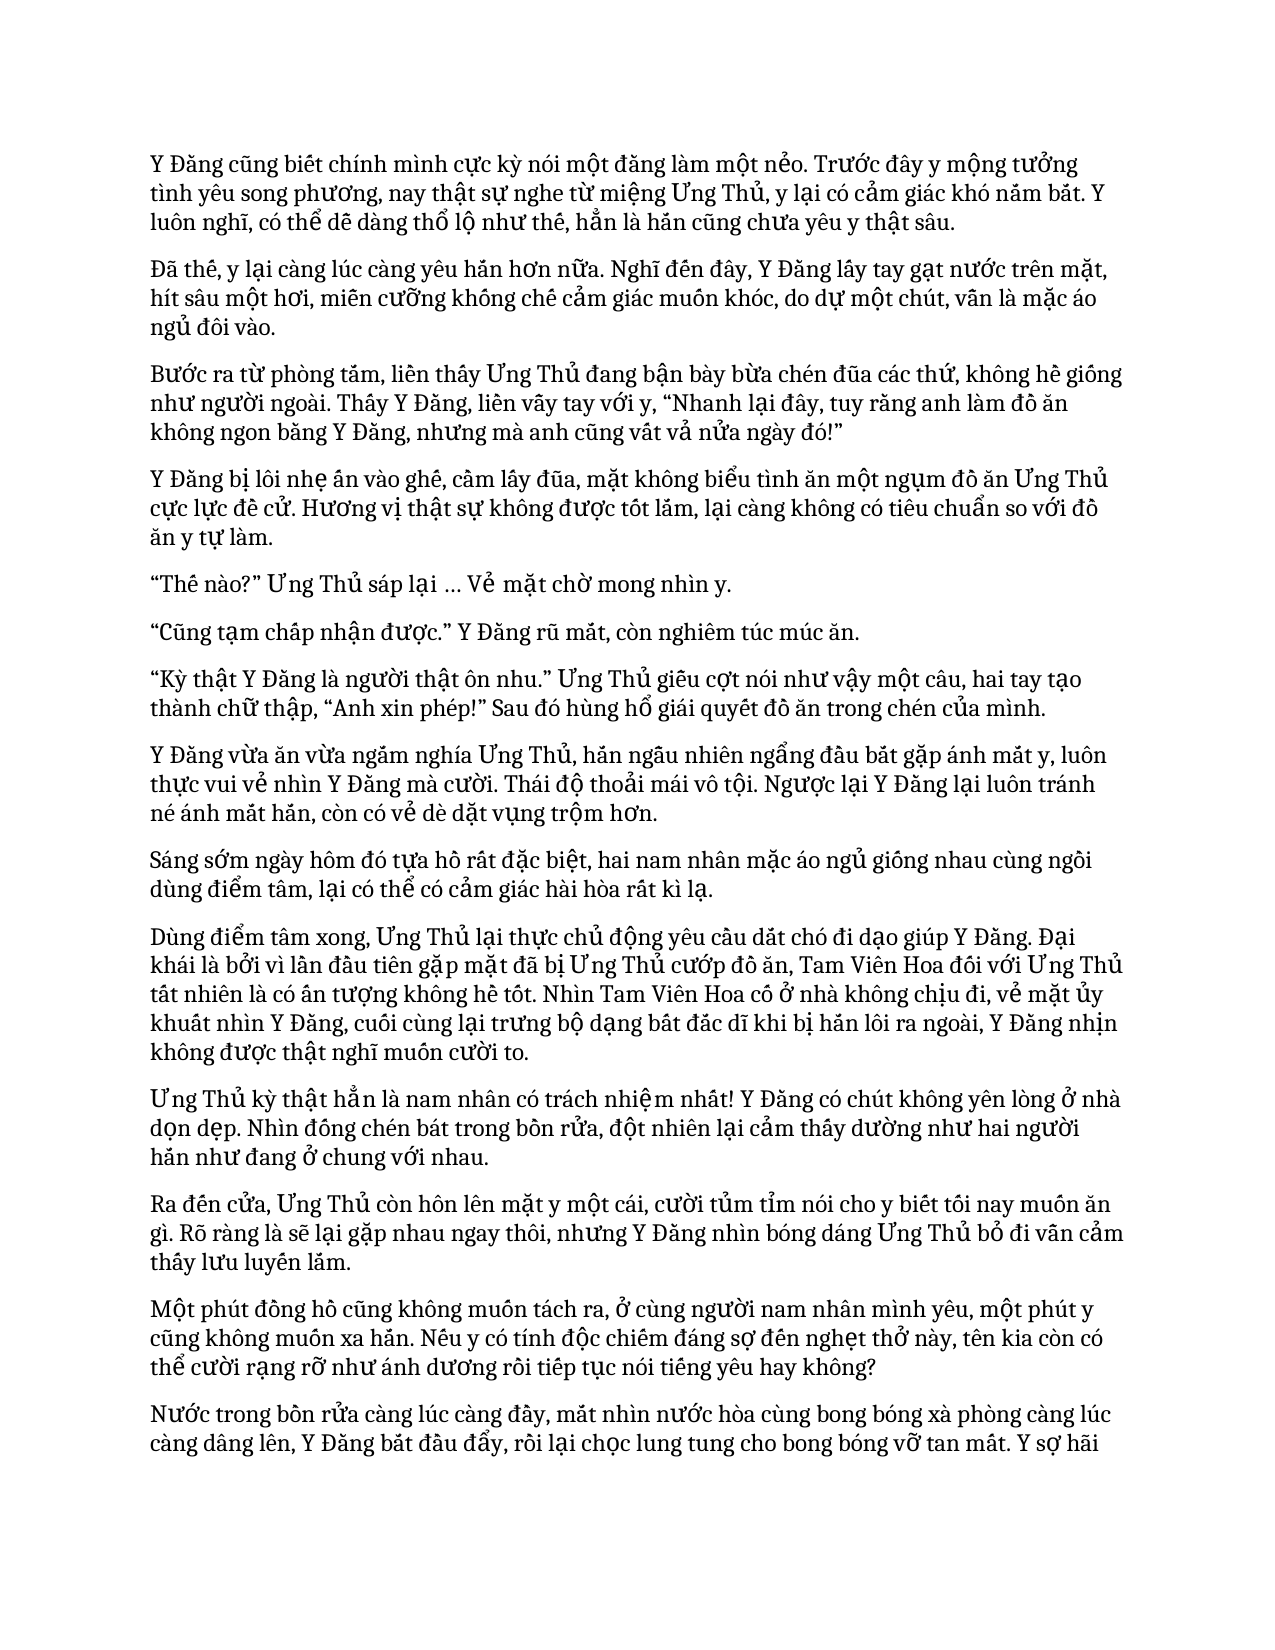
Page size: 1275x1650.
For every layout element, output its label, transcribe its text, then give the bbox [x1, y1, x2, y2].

text Y Đằng cũng biết chính mình cực kỳ nói một đằng làm một nẻo. Trước đây y mộng tưởng tình yêu song phương, nay thật sự nghe từ miệng Ưng Thủ, y lại có cảm giác khó nắm bắt. Y luôn nghĩ, có thể dễ dàng thổ lộ như thế, hẳn là hắn cũng chưa yêu y thật sâu. [150, 150, 1125, 236]
text “Thế nào?” Ưng Thủ sáp lại … Vẻ mặt chờ mong nhìn y. [150, 570, 1125, 599]
text Ưng Thủ kỳ thật hẳn là nam nhân có trách nhiệm nhất! Y Đằng có chút không yên lòng ở nhà dọn dẹp. Nhìn đống chén bát trong bồn rửa, đột nhiên lại cảm thấy dường như hai người hắn như đang ở chung với nhau. [150, 1085, 1125, 1171]
text “Kỳ thật Y Đằng là người thật ôn nhu.” Ưng Thủ giễu cợt nói như vậy một câu, hai tay tạo thành chữ thập, “Anh xin phép!” Sau đó hùng hổ giái quyết đồ ăn trong chén của mình. [150, 665, 1125, 722]
text Ra đến cửa, Ưng Thủ còn hôn lên mặt y một cái, cười tủm tỉm nói cho y biết tối nay muốn ăn gì. Rõ ràng là sẽ lại gặp nhau ngay thôi, nhưng Y Đằng nhìn bóng dáng Ưng Thủ bỏ đi vẫn cảm thấy lưu luyến lắm. [150, 1190, 1125, 1276]
text “Cũng tạm chấp nhận được.” Y Đằng rũ mắt, còn nghiêm túc múc ăn. [150, 617, 1125, 646]
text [150, 1400, 1125, 1457]
text Y Đằng vừa ăn vừa ngắm nghía Ưng Thủ, hắn ngẫu nhiên ngẩng đầu bắt gặp ánh mắt y, luôn thực vui vẻ nhìn Y Đằng mà cười. Thái độ thoải mái vô tội. Ngược lại Y Đằng lại luôn tránh né ánh mắt hắn, còn có vẻ dè dặt vụng trộm hơn. [150, 741, 1125, 827]
text Dùng điểm tâm xong, Ưng Thủ lại thực chủ động yêu cầu dắt chó đi dạo giúp Y Đằng. Đại khái là bởi vì lần đầu tiên gặp mặt đã bị Ưng Thủ cướp đồ ăn, Tam Viên Hoa đối với Ưng Thủ tất nhiên là có ấn tượng không hề tốt. Nhìn Tam Viên Hoa cố ở nhà không chịu đi, vẻ mặt ủy khuất nhìn Y Đằng, cuối cùng lại trưng bộ dạng bất đắc dĩ khi bị hắn lôi ra ngoài, Y Đằng nhịn không được thật nghĩ muốn cười to. [150, 922, 1125, 1066]
text Sáng sớm ngày hôm đó tựa hồ rất đặc biệt, hai nam nhân mặc áo ngủ giống nhau cùng ngồi dùng điểm tâm, lại có thể có cảm giác hài hòa rất kì lạ. [150, 846, 1125, 904]
text Y Đằng bị lôi nhẹ ấn vào ghế, cầm lấy đũa, mặt không biểu tình ăn một ngụm đồ ăn Ưng Thủ cực lực đề cử. Hương vị thật sự không được tốt lắm, lại càng không có tiêu chuẩn so với đồ ăn y tự làm. [150, 465, 1125, 551]
text Đã thế, y lại càng lúc càng yêu hắn hơn nữa. Nghĩ đến đây, Y Đằng lấy tay gạt nước trên mặt, hít sâu một hơi, miễn cưỡng khống chế cảm giác muốn khóc, do dự một chút, vẫn là mặc áo ngủ đôi vào. [150, 255, 1125, 341]
text Một phút đồng hồ cũng không muốn tách ra, ở cùng người nam nhân mình yêu, một phút y cũng không muốn xa hắn. Nếu y có tính độc chiếm đáng sợ đến nghẹt thở này, tên kia còn có thể cười rạng rỡ như ánh dương rồi tiếp tục nói tiếng yêu hay không? [150, 1295, 1125, 1381]
text Bước ra từ phòng tắm, liền thấy Ưng Thủ đang bận bày bừa chén đũa các thứ, không hề giống như người ngoài. Thấy Y Đằng, liền vẫy tay với y, “Nhanh lại đây, tuy rằng anh làm đồ ăn không ngon bằng Y Đằng, nhưng mà anh cũng vất vả nửa ngày đó!” [150, 360, 1125, 446]
